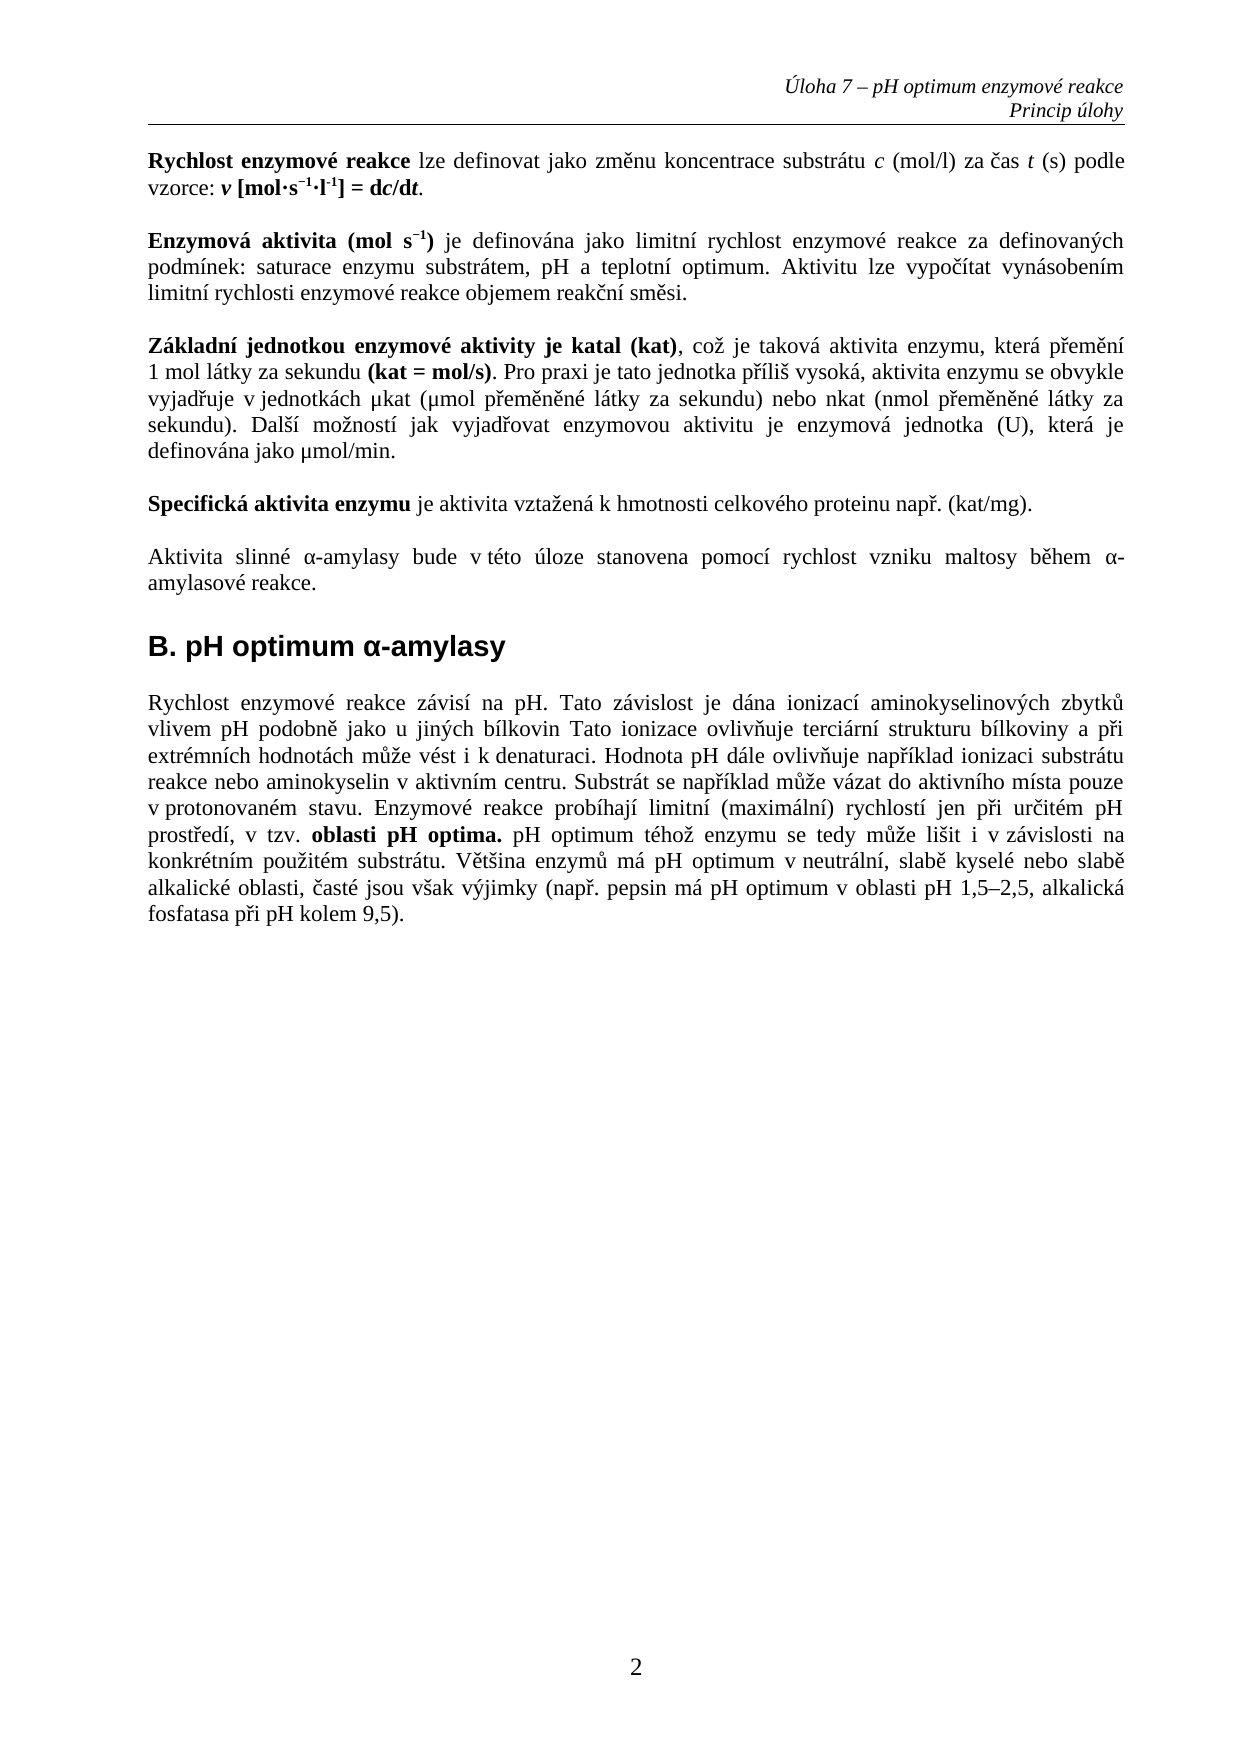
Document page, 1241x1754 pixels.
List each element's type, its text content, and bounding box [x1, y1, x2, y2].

text Rychlost enzymové reakce lze definovat jako změnu koncentrace substrátu c (mol/l) za čas t (s) podle vzorce: v [mol·s−1·l-1] = dc/dt. [148, 148, 1125, 200]
text Specifická aktivita enzymu je aktivita vztažená k hmotnosti celkového proteinu např. (kat/mg). [148, 490, 1125, 517]
list Aktivita slinné α-amylasy bude v této úloze stanovena pomocí rychlost vzniku maltosy během α-amylasové reakce. [148, 543, 1125, 596]
text Základní jednotkou enzymové aktivity je katal (kat), což je taková aktivita enzymu, která přemění 1 mol látky za sekundu (kat = mol/s). Pro praxi je tato jednotka příliš vysoká, aktivita enzymu se obvykle vyjadřuje v jednotkách μkat (μmol přeměněné látky za sekundu) nebo nkat (nmol přeměněné látky za sekundu). Další možností jak vyjadřovat enzymovou aktivitu je enzymová jednotka (U), která je definována jako μmol/min. [148, 332, 1125, 464]
list B. pH optimum α-amylasy [148, 629, 1125, 663]
text Rychlost enzymové reakce závisí na pH. Tato závislost je dána ionizací aminokyselinových zbytků vlivem pH podobně jako u jiných bílkovin Tato ionizace ovlivňuje terciární strukturu bílkoviny a při extrémních hodnotách může vést i k denaturaci. Hodnota pH dále ovlivňuje například ionizaci substrátu reakce nebo aminokyselin v aktivním centru. Substrát se například může vázat do aktivního místa pouze v protonovaném stavu. Enzymové reakce probíhají limitní (maximální) rychlostí jen při určitém pH prostředí, v tzv. oblasti pH optima. pH optimum téhož enzymu se tedy může lišit i v závislosti na konkrétním použitém substrátu. Většina enzymů má pH optimum v neutrální, slabě kyselé nebo slabě alkalické oblasti, časté jsou však výjimky (např. pepsin má pH optimum v oblasti pH 1,5–2,5, alkalická fosfatasa při pH kolem 9,5). [148, 689, 1125, 926]
text Enzymová aktivita (mol s−1) je definována jako limitní rychlost enzymové reakce za definovaných podmínek: saturace enzymu substrátem, pH a teplotní optimum. Aktivitu lze vypočítat vynásobením limitní rychlosti enzymové reakce objemem reakční směsi. [148, 227, 1125, 306]
